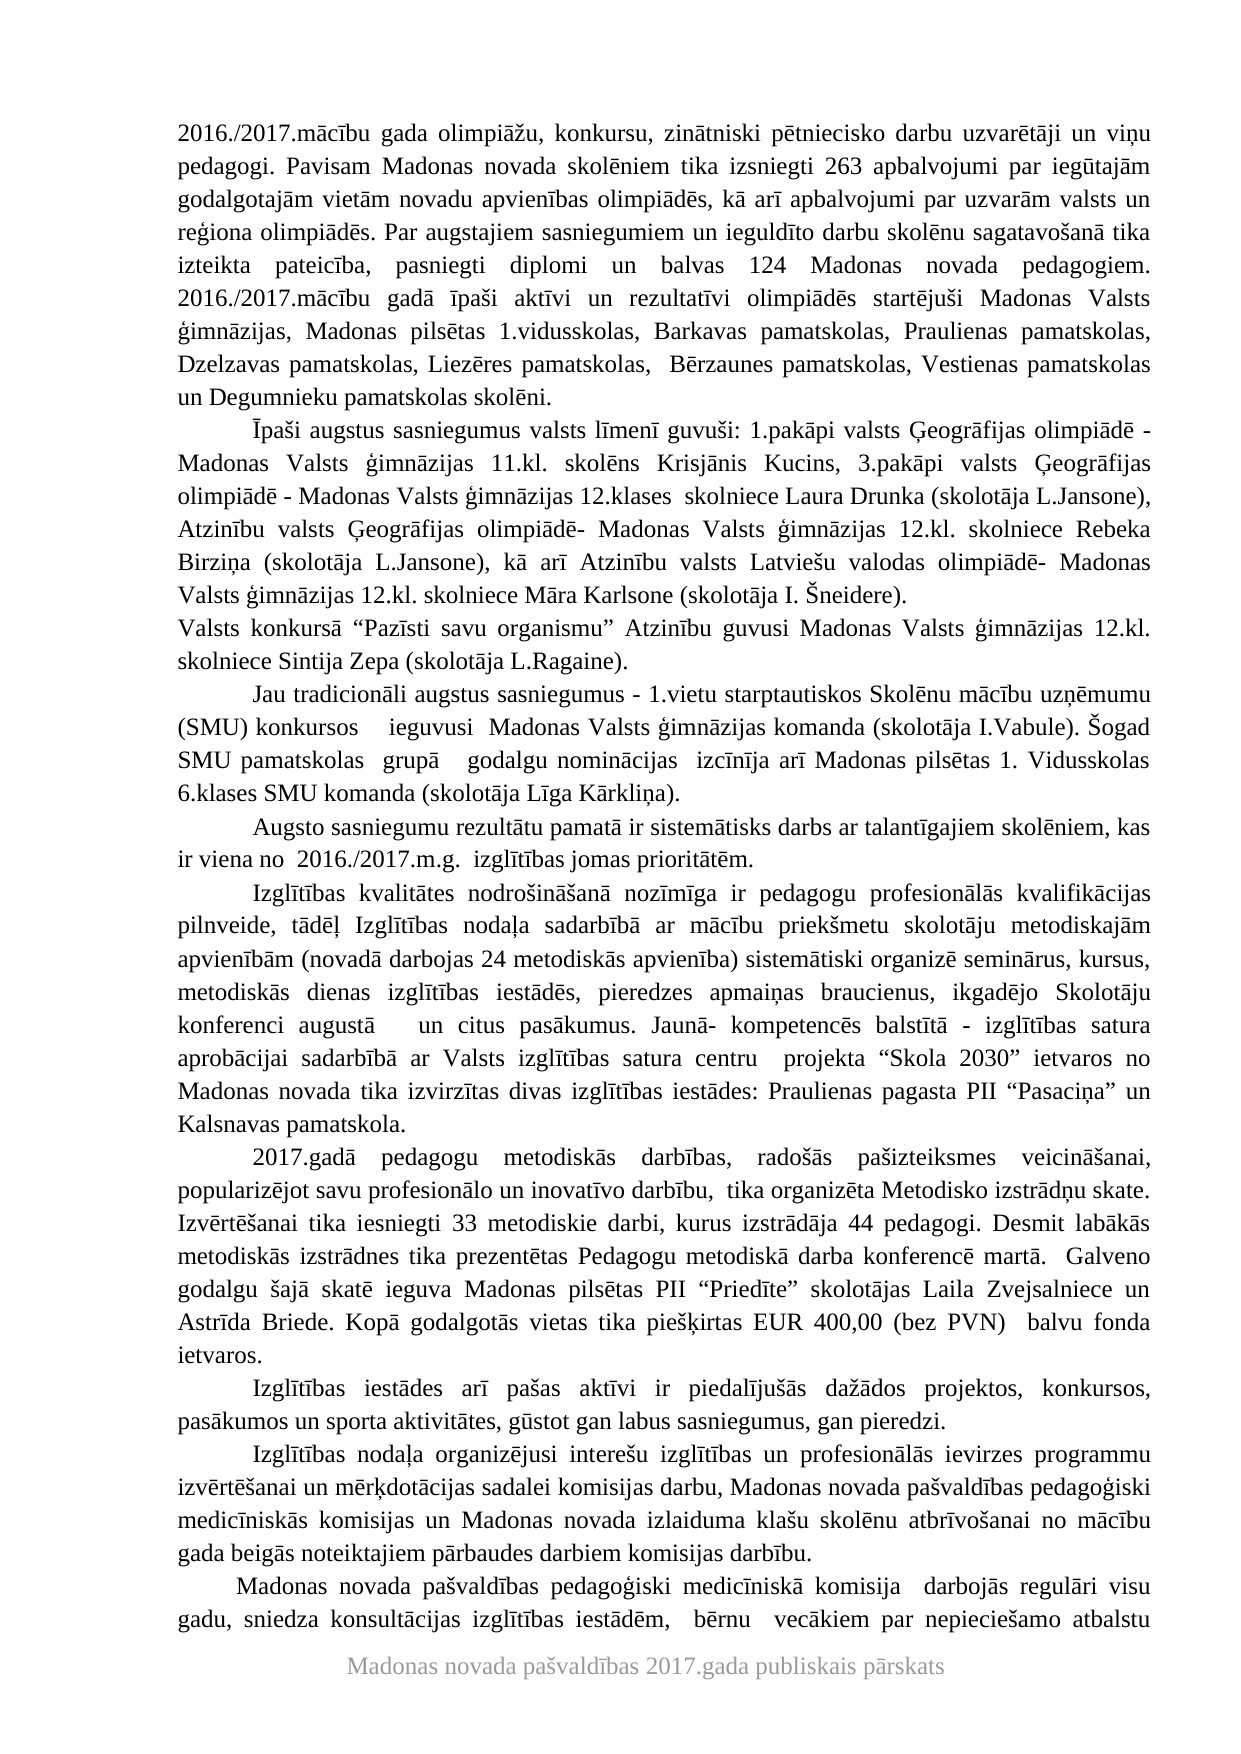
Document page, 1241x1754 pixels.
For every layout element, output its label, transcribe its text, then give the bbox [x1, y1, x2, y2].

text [177, 1571, 1152, 1633]
text Jau tradicionāli augstus sasniegumus - 1.vietu starptautiskos Skolēnu mācību uzņēmumu (SMU) konkursos ieguvusi Madonas Valsts ģimnāzijas komanda (skolotāja I.Vabule). Šogad SMU pamatskolas grupā godalgu nominācijas izcīnīja arī Madonas pilsētas 1. Vidusskolas 6.klases SMU komanda (skolotāja Līga Kārkliņa). [177, 679, 1152, 807]
text Izglītības kvalitātes nodrošināšanā nozīmīga ir pedagogu profesionālās kvalifikācijas pilnveide, tādēļ Izglītības nodaļa sadarbībā ar mācību priekšmetu skolotāju metodiskajām apvienībām (novadā darbojas 24 metodiskās apvienība) sistemātiski organizē seminārus, kursus, metodiskās dienas izglītības iestādēs, pieredzes apmaiņas braucienus, ikgadējo Skolotāju konferenci augustā un citus pasākumus. Jaunā- kompetencēs balstītā - izglītības satura aprobācijai sadarbībā ar Valsts izglītības satura centru projekta “Skola 2030” ietvaros no Madonas novada tika izvirzītas divas izglītības iestādes: Praulienas pagasta PII “Pasaciņa” un Kalsnavas pamatskola. [177, 878, 1152, 1137]
text 2017.gadā pedagogu metodiskās darbības, radošās pašizteiksmes veicināšanai, popularizējot savu profesionālo un inovatīvo darbību, tika organizēta Metodisko izstrādņu skate. Izvērtēšanai tika iesniegti 33 metodiskie darbi, kurus izstrādāja 44 pedagogi. Desmit labākās metodiskās izstrādnes tika prezentētas Pedagogu metodiskā darba konferencē martā. Galveno godalgu šajā skatē ieguva Madonas pilsētas PII “Priedīte” skolotājas Laila Zvejsalniece un Astrīda Briede. Kopā godalgotās vietas tika piešķirtas EUR 400,00 (bez PVN) balvu fonda ietvaros. [177, 1142, 1152, 1369]
text Izglītības iestādes arī pašas aktīvi ir piedalījušās dažādos projektos, konkursos, pasākumos un sporta aktivitātes, gūstot gan labus sasniegumus, gan pieredzi. [177, 1373, 1152, 1435]
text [177, 118, 1152, 411]
text Īpaši augstus sasniegumus valsts līmenī guvuši: 1.pakāpi valsts Ģeogrāfijas olimpiādē -Madonas Valsts ģimnāzijas 11.kl. skolēns Krisjānis Kucins, 3.pakāpi valsts Ģeogrāfijas olimpiādē - Madonas Valsts ģimnāzijas 12.klases skolniece Laura Drunka (skolotāja L.Jansone), Atzinību valsts Ģeogrāfijas olimpiādē- Madonas Valsts ģimnāzijas 12.kl. skolniece Rebeka Birziņa (skolotāja L.Jansone), kā arī Atzinību valsts Latviešu valodas olimpiādē- Madonas Valsts ģimnāzijas 12.kl. skolniece Māra Karlsone (skolotāja I. Šneidere). [177, 415, 1152, 609]
text Valsts konkursā “Pazīsti savu organismu” Atzinību guvusi Madonas Valsts ģimnāzijas 12.kl. skolniece Sintija Zepa (skolotāja L.Ragaine). [177, 613, 1152, 675]
text Augsto sasniegumu rezultātu pamatā ir sistemātisks darbs ar talantīgajiem skolēniem, kas ir viena no 2016./2017.m.g. izglītības jomas prioritātēm. [177, 812, 1152, 873]
text Izglītības nodaļa organizējusi interešu izglītības un profesionālās ievirzes programmu izvērtēšanai un mērķdotācijas sadalei komisijas darbu, Madonas novada pašvaldības pedagoģiski medicīniskās komisijas un Madonas novada izlaiduma klašu skolēnu atbrīvošanai no mācību gada beigās noteiktajiem pārbaudes darbiem komisijas darbību. [177, 1439, 1152, 1567]
